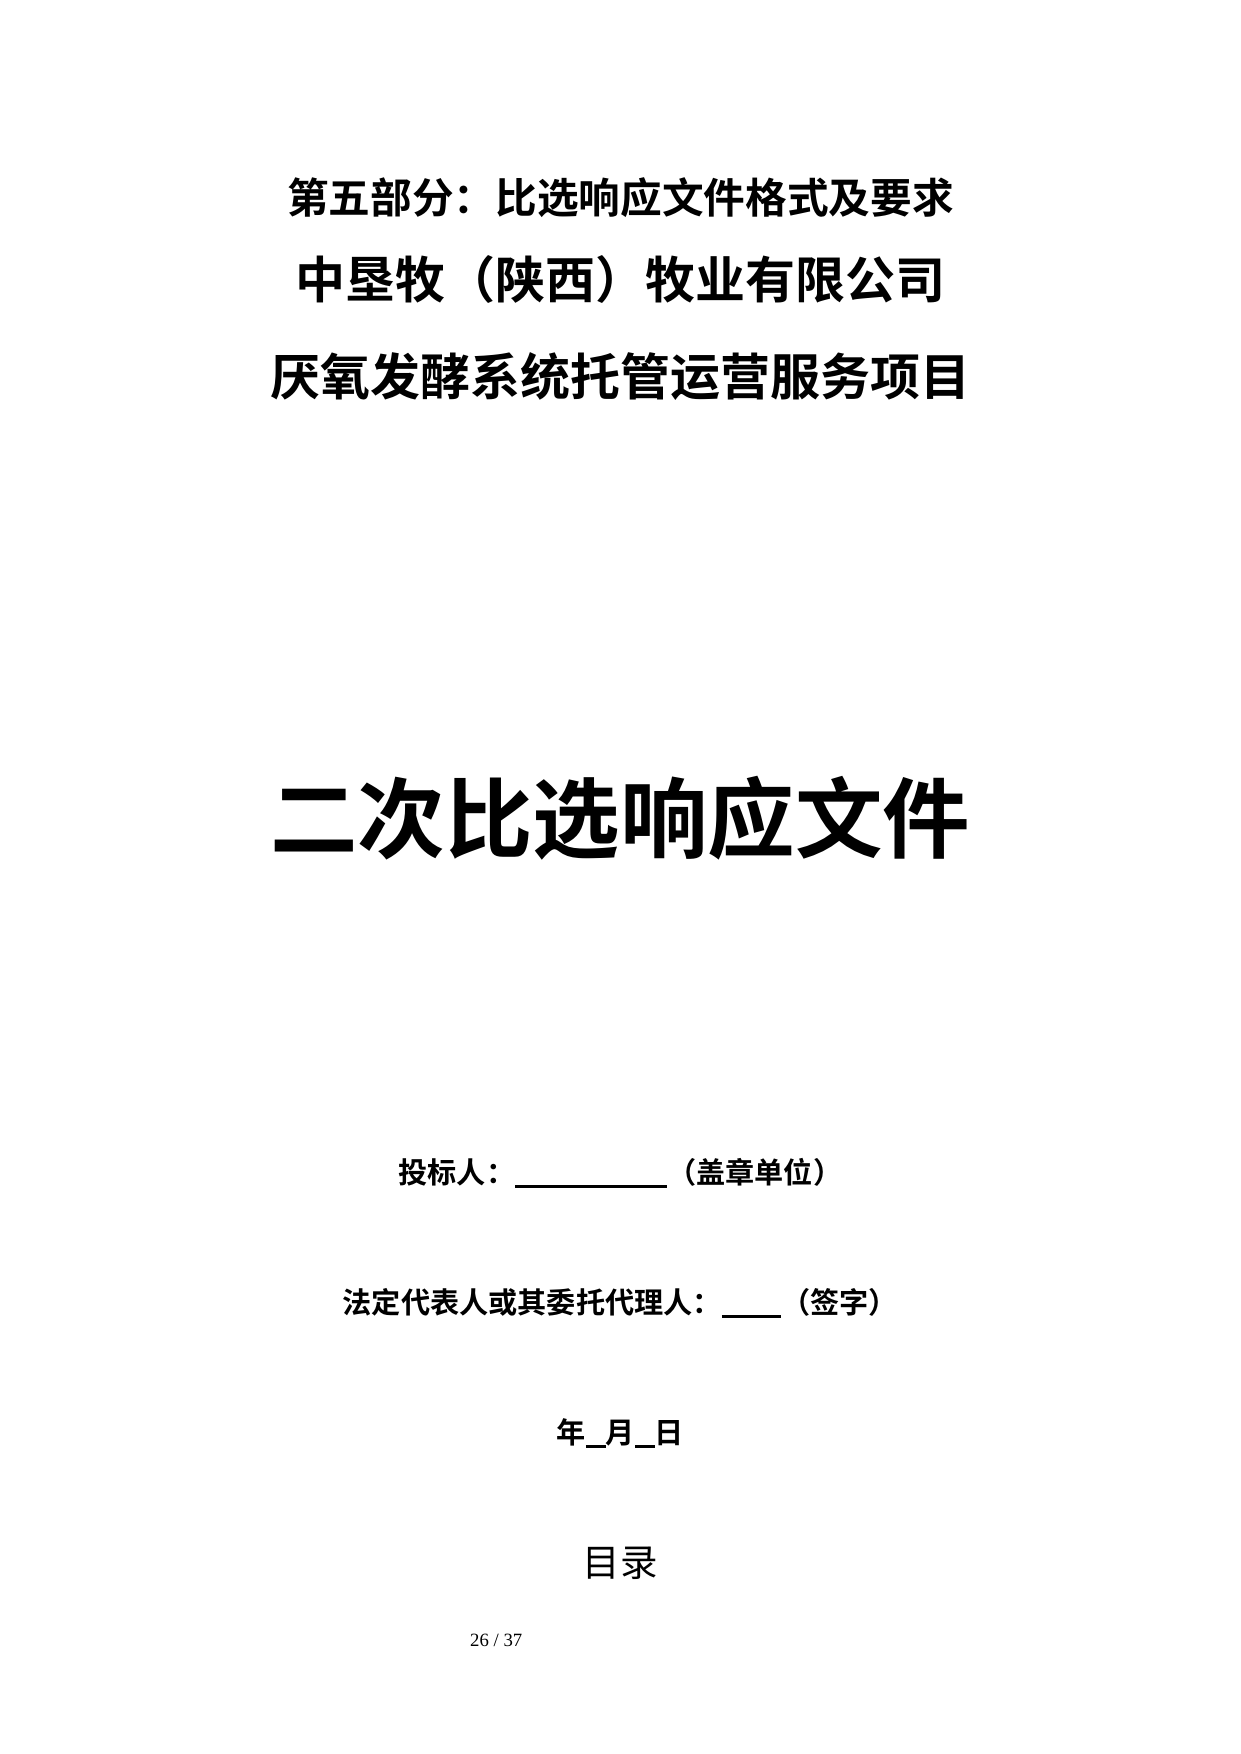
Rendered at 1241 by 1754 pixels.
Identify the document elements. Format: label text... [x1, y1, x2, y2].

text 年 月 日 [177, 1398, 1063, 1463]
text 目录 [177, 1528, 1063, 1593]
text 厌氧发酵系统托管运营服务项目 [177, 325, 1063, 423]
text 投标人： （盖章单位） [177, 1138, 1063, 1203]
text 中垦牧（陕西）牧业有限公司 [177, 228, 1063, 325]
text 二次比选响应文件 [177, 748, 1063, 878]
text 法定代表人或其委托代理人： （签字） [177, 1268, 1063, 1333]
text 第五部分：比选响应文件格式及要求 [177, 163, 1063, 228]
